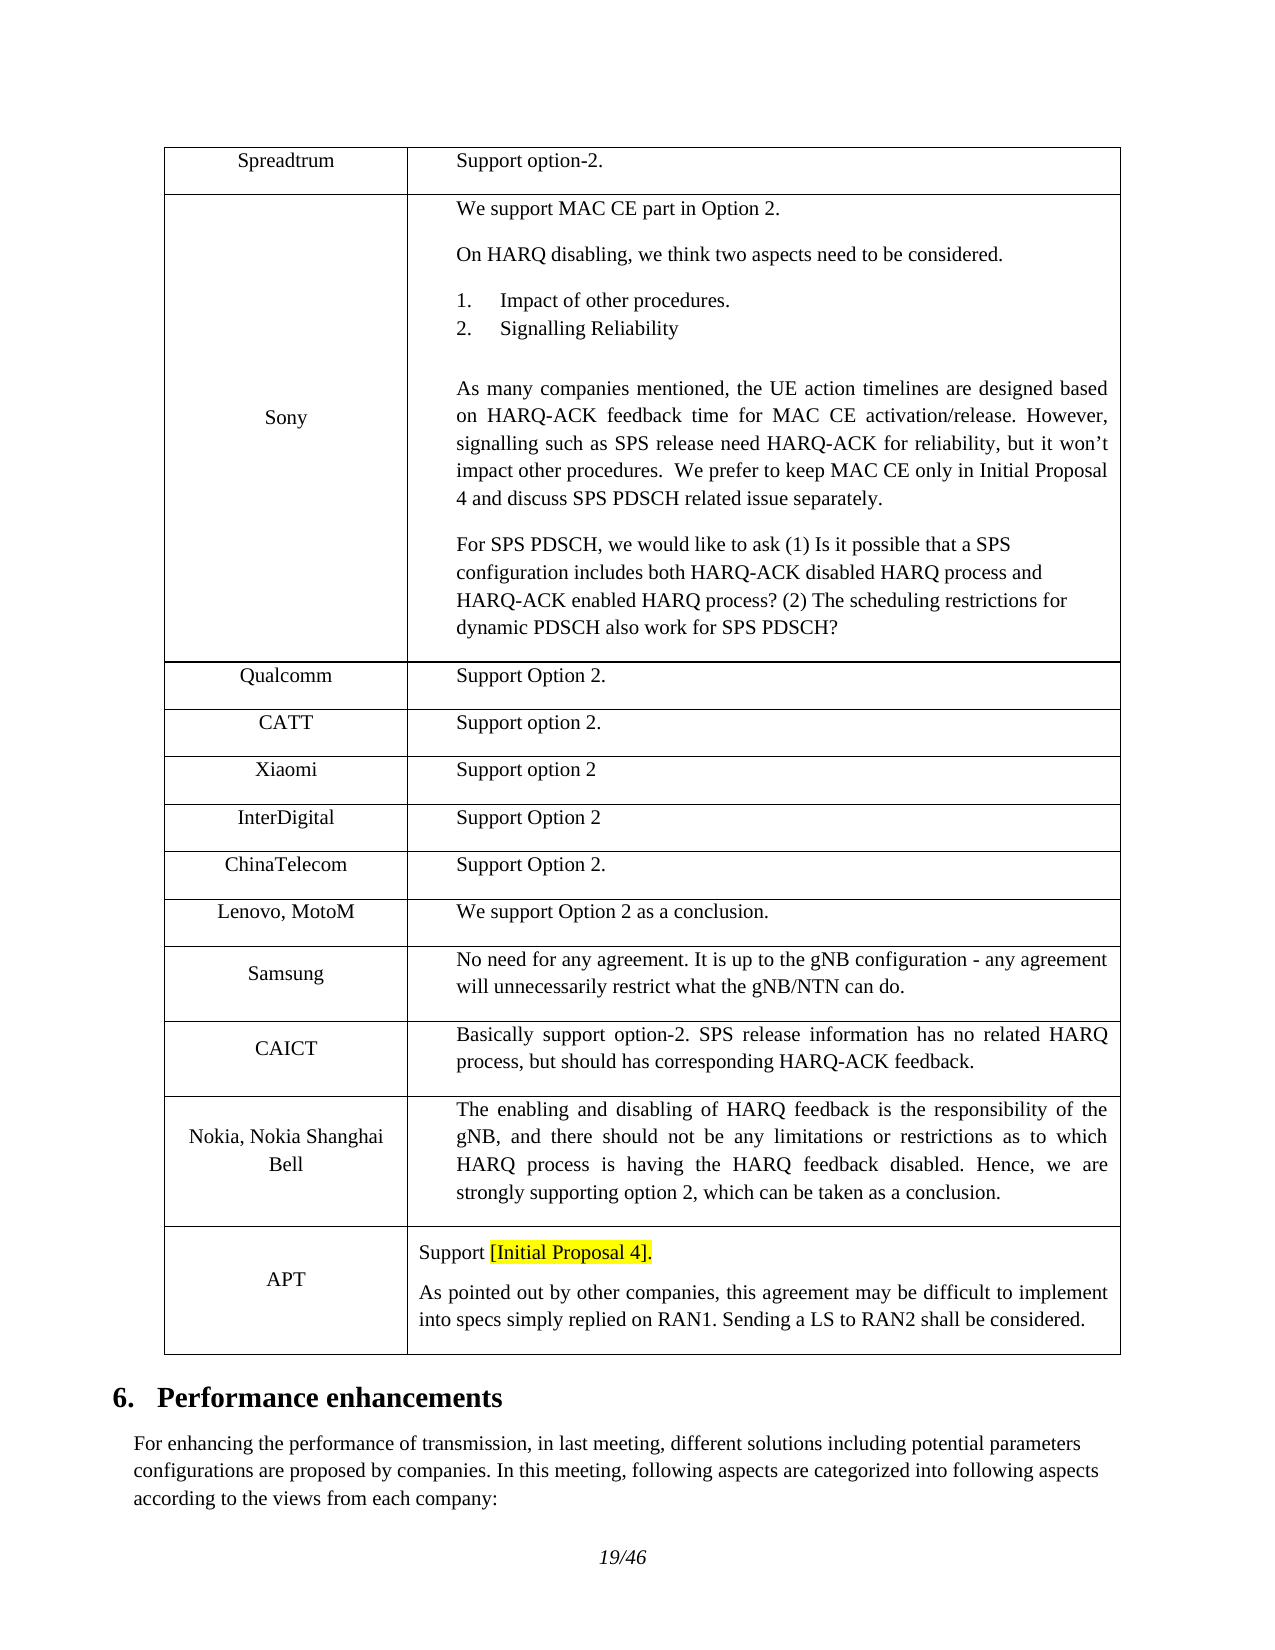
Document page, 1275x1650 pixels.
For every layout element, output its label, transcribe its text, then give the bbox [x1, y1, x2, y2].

table_cell InterDigital [165, 805, 407, 851]
table_cell We support MAC CE part in Option 2. On HARQ disabling, we think two aspects need to be considered. Impact of other procedures. Signalling Reliability As many companies mentioned, the UE action timelines are designed based on HARQ-ACK feedback time for MAC CE activation/release. However, signalling such as SPS release need HARQ-ACK for reliability, but it won’t impact other procedures. We prefer to keep MAC CE only in Initial Proposal 4 and discuss SPS PDSCH related issue separately. For SPS PDSCH, we would like to ask (1) Is it possible that a SPS configuration includes both HARQ-ACK disabled HARQ process and HARQ-ACK enabled HARQ process? (2) The scheduling restrictions for dynamic PDSCH also work for SPS PDSCH? [408, 195, 1120, 661]
table_cell CAICT [165, 1022, 407, 1096]
table_cell We support Option 2 as a conclusion. [408, 900, 1120, 946]
subtitle Performance enhancements [112, 1380, 1172, 1413]
table_cell Samsung [165, 947, 407, 1021]
table_cell Support option 2 [408, 757, 1120, 804]
table_cell The enabling and disabling of HARQ feedback is the responsibility of the gNB, and there should not be any limitations or restrictions as to which HARQ process is having the HARQ feedback disabled. Hence, we are strongly supporting option 2, which can be taken as a conclusion. [408, 1097, 1120, 1226]
table_cell CATT [165, 710, 407, 756]
text For enhancing the performance of transmission, in last meeting, different solutions including potential parameters configurations are proposed by companies. In this meeting, following aspects are categorized into following aspects according to the views from each company: [133, 1431, 1172, 1510]
table_cell Xiaomi [165, 757, 407, 804]
table_cell Support Option 2. [408, 663, 1120, 709]
table_cell Qualcomm [165, 663, 407, 709]
table_cell Spreadtrum [165, 148, 407, 194]
table_cell Basically support option-2. SPS release information has no related HARQ process, but should has corresponding HARQ-ACK feedback. [408, 1022, 1120, 1096]
table_cell Sony [165, 195, 407, 661]
table_cell APT [165, 1227, 407, 1354]
table_cell Support [Initial Proposal 4]. As pointed out by other companies, this agreement may be difficult to implement into specs simply replied on RAN1. Sending a LS to RAN2 shall be considered. [408, 1227, 1120, 1354]
table_cell Support Option 2. [408, 852, 1120, 898]
table_cell Nokia, Nokia Shanghai Bell [165, 1097, 407, 1226]
table_cell Lenovo, MotoM [165, 900, 407, 946]
table_cell Support option 2. [408, 710, 1120, 756]
table_cell No need for any agreement. It is up to the gNB configuration - any agreement will unnecessarily restrict what the gNB/NTN can do. [408, 947, 1120, 1021]
table_cell ChinaTelecom [165, 852, 407, 898]
table_cell Support Option 2 [408, 805, 1120, 851]
table_cell Support option-2. [408, 148, 1120, 194]
